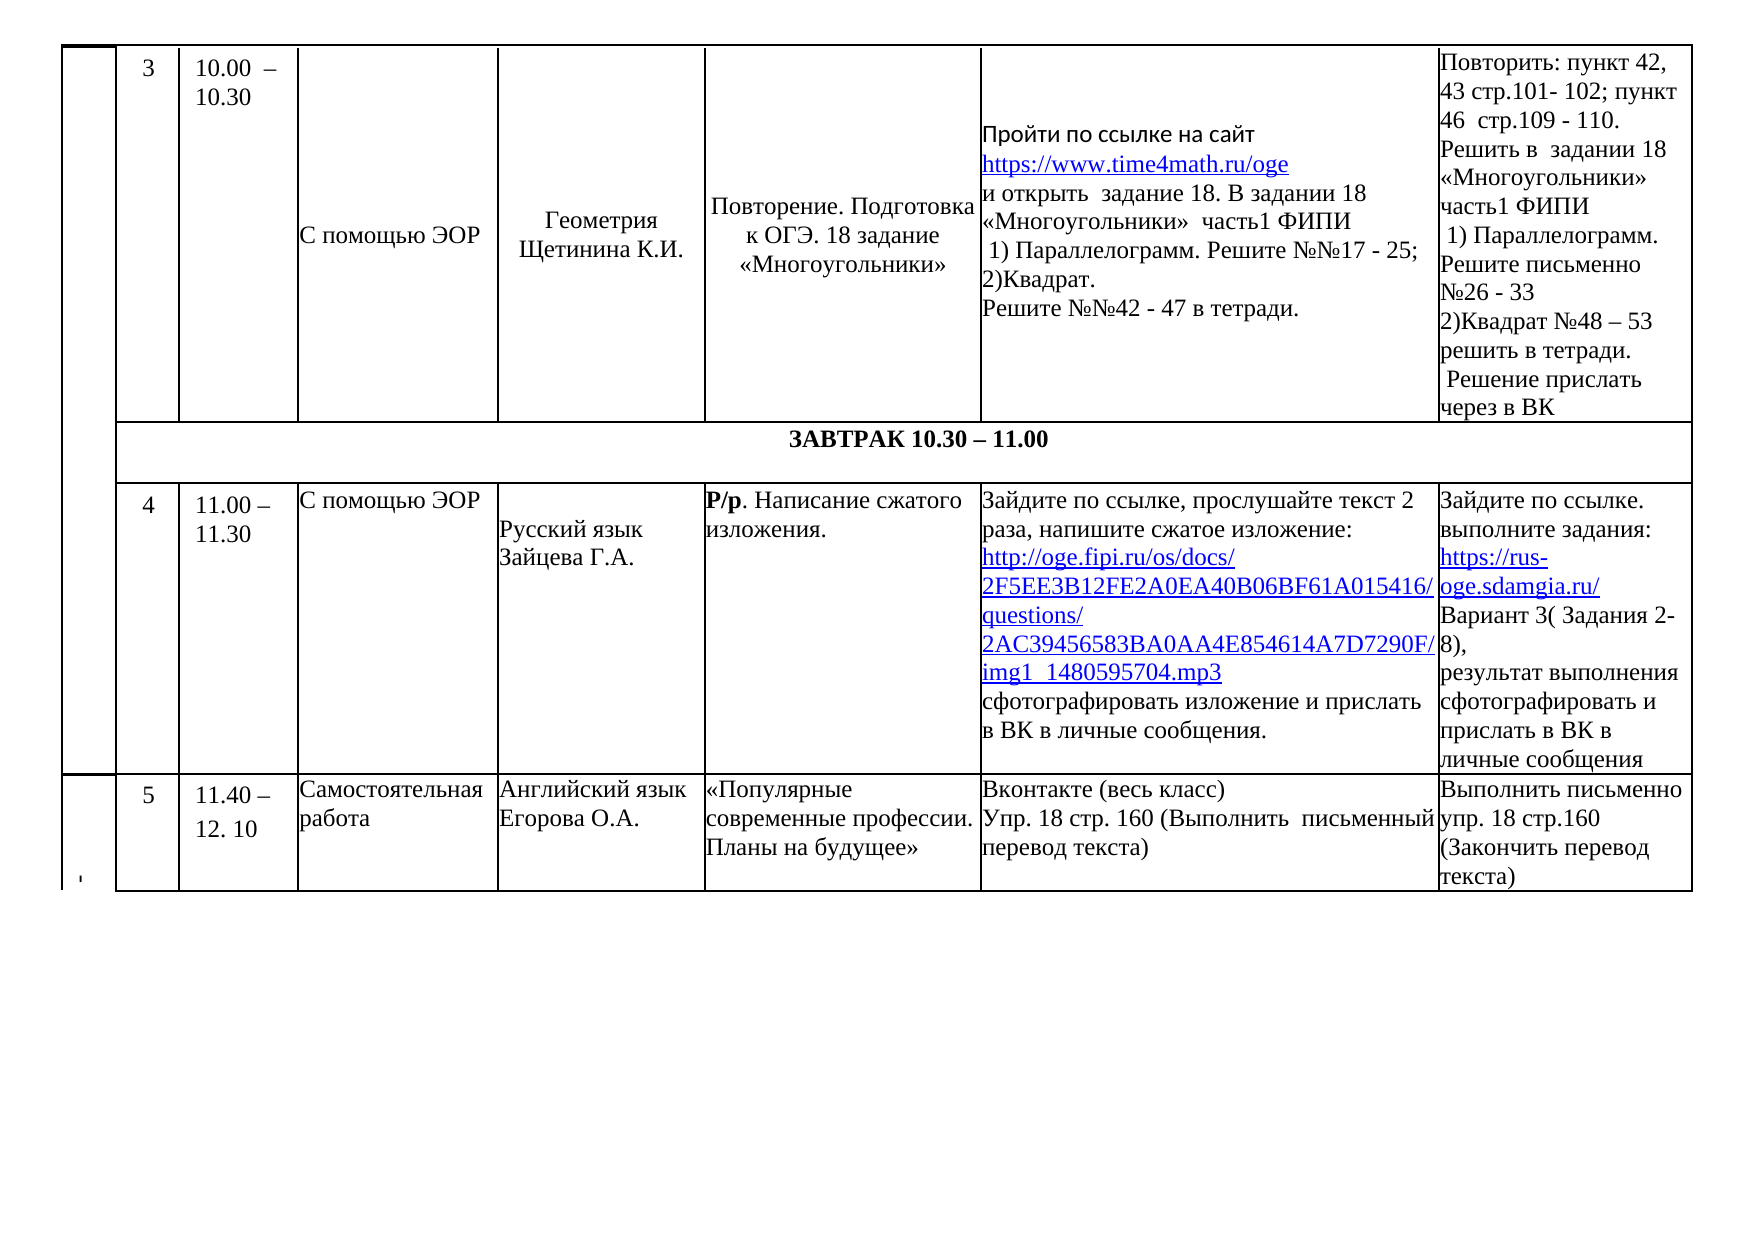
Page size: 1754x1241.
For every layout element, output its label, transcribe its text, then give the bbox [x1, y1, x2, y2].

table_cell Зайдите по ссылке, прослушайте текст 2 раза, напишите сжатое изложение: http://oge.fipi.ru/os/docs/2F5EE3B12FE2A0EA40B06BF61A015416/questions/2AC39456583BA0AA4E854614A7D7290F/img1_1480595704.mp3 сфотографировать изложение и прислать в ВК в личные сообщения. [982, 484, 1438, 772]
table_cell Зайдите по ссылке. выполните задания: https://rus-oge.sdamgia.ru/ Вариант 3( Задания 2-8), результат выполнения сфотографировать и прислать в ВК в личные сообщения [1440, 484, 1691, 772]
table_cell Английский язык Егорова О.А. [499, 775, 704, 889]
table_cell Повторить: пункт 42, 43 стр.101- 102; пункт 46 стр.109 - 110. Решить в задании 18 «Многоугольники» часть1 ФИПИ 1) Параллелограмм. Решите письменно №26 - 33 2)Квадрат №48 – 53 решить в тетради. Решение прислать через в ВК [1439, 46, 1691, 421]
table_cell Русский язык Зайцева Г.А. [499, 484, 704, 772]
table_cell 4 [117, 484, 178, 772]
table_cell С помощью ЭОР [298, 46, 498, 421]
table_cell Повторение. Подготовка к ОГЭ. 18 задание «Многоугольники» [705, 46, 981, 421]
table_cell Пройти по ссылке на сайт https://www.time4math.ru/oge и открыть задание 18. В задании 18 «Многоугольники» часть1 ФИПИ 1) Параллелограмм. Решите №№17 - 25; 2)Квадрат. Решите №№42 - 47 в тетради. [981, 46, 1439, 421]
table_cell Геометрия Щетинина К.И. [498, 46, 704, 421]
table_cell 11.40 – 12. 10 [180, 775, 297, 889]
table_cell С помощью ЭОР [299, 484, 497, 772]
table_cell Вконтакте (весь класс) Упр. 18 стр. 160 (Выполнить письменный перевод текста) [982, 775, 1438, 889]
table_cell 10.00 – 10.30 [179, 46, 298, 421]
table_cell Выполнить письменно упр. 18 стр.160 (Закончить перевод текста) [1440, 775, 1691, 889]
table_cell Самостоятельная работа [299, 775, 497, 889]
table_cell - [63, 776, 115, 889]
table_cell 11.00 – 11.30 [180, 484, 297, 772]
table_cell ЗАВТРАК 10.30 – 11.00 [117, 423, 1691, 482]
table_cell 3 [117, 46, 179, 421]
table_cell «Популярные современные профессии. Планы на будущее» [706, 775, 980, 889]
table_cell Р/р. Написание сжатого изложения. [706, 484, 980, 772]
table_cell 5 [117, 775, 178, 889]
